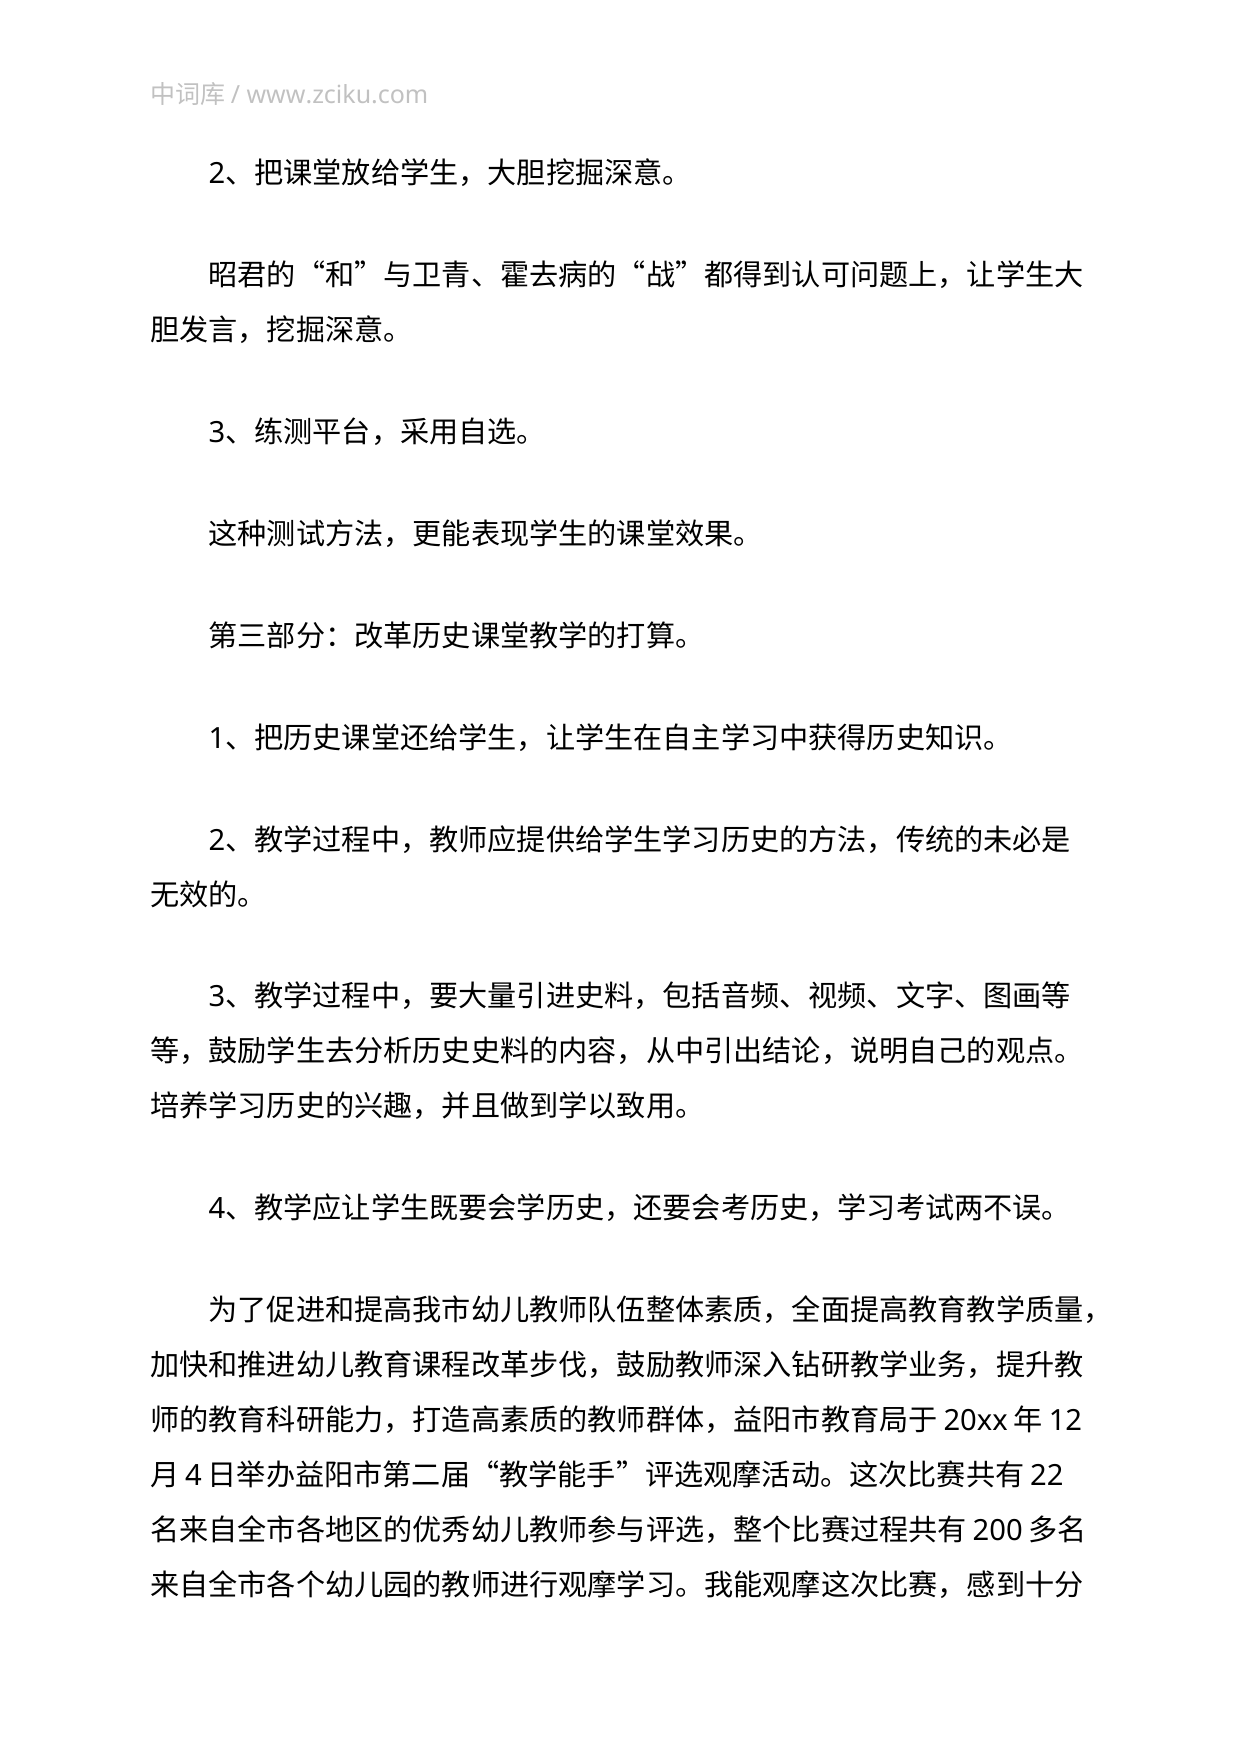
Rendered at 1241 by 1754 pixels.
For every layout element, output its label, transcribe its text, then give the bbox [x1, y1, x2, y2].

text 3、教学过程中，要大量引进史料，包括音频、视频、文字、图画等等，鼓励学生去分析历史史料的内容，从中引出结论，说明自己的观点。培养学习历史的兴趣，并且做到学以致用。 [150, 973, 1090, 1125]
text 3、练测平台，采用自选。 [150, 409, 1090, 451]
text 4、教学应让学生既要会学历史，还要会考历史，学习考试两不误。 [150, 1184, 1090, 1227]
text 2、教学过程中，教师应提供给学生学习历史的方法，传统的未必是无效的。 [150, 816, 1090, 913]
text 昭君的“和”与卫青、霍去病的“战”都得到认可问题上，让学生大胆发言，挖掘深意。 [150, 252, 1090, 349]
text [150, 1287, 1090, 1604]
text 第三部分：改革历史课堂教学的打算。 [150, 612, 1090, 655]
text 1、把历史课堂还给学生，让学生在自主学习中获得历史知识。 [150, 714, 1090, 757]
text 这种测试方法，更能表现学生的课堂效果。 [150, 511, 1090, 553]
text 2、把课堂放给学生，大胆挖掘深意。 [150, 150, 1090, 192]
